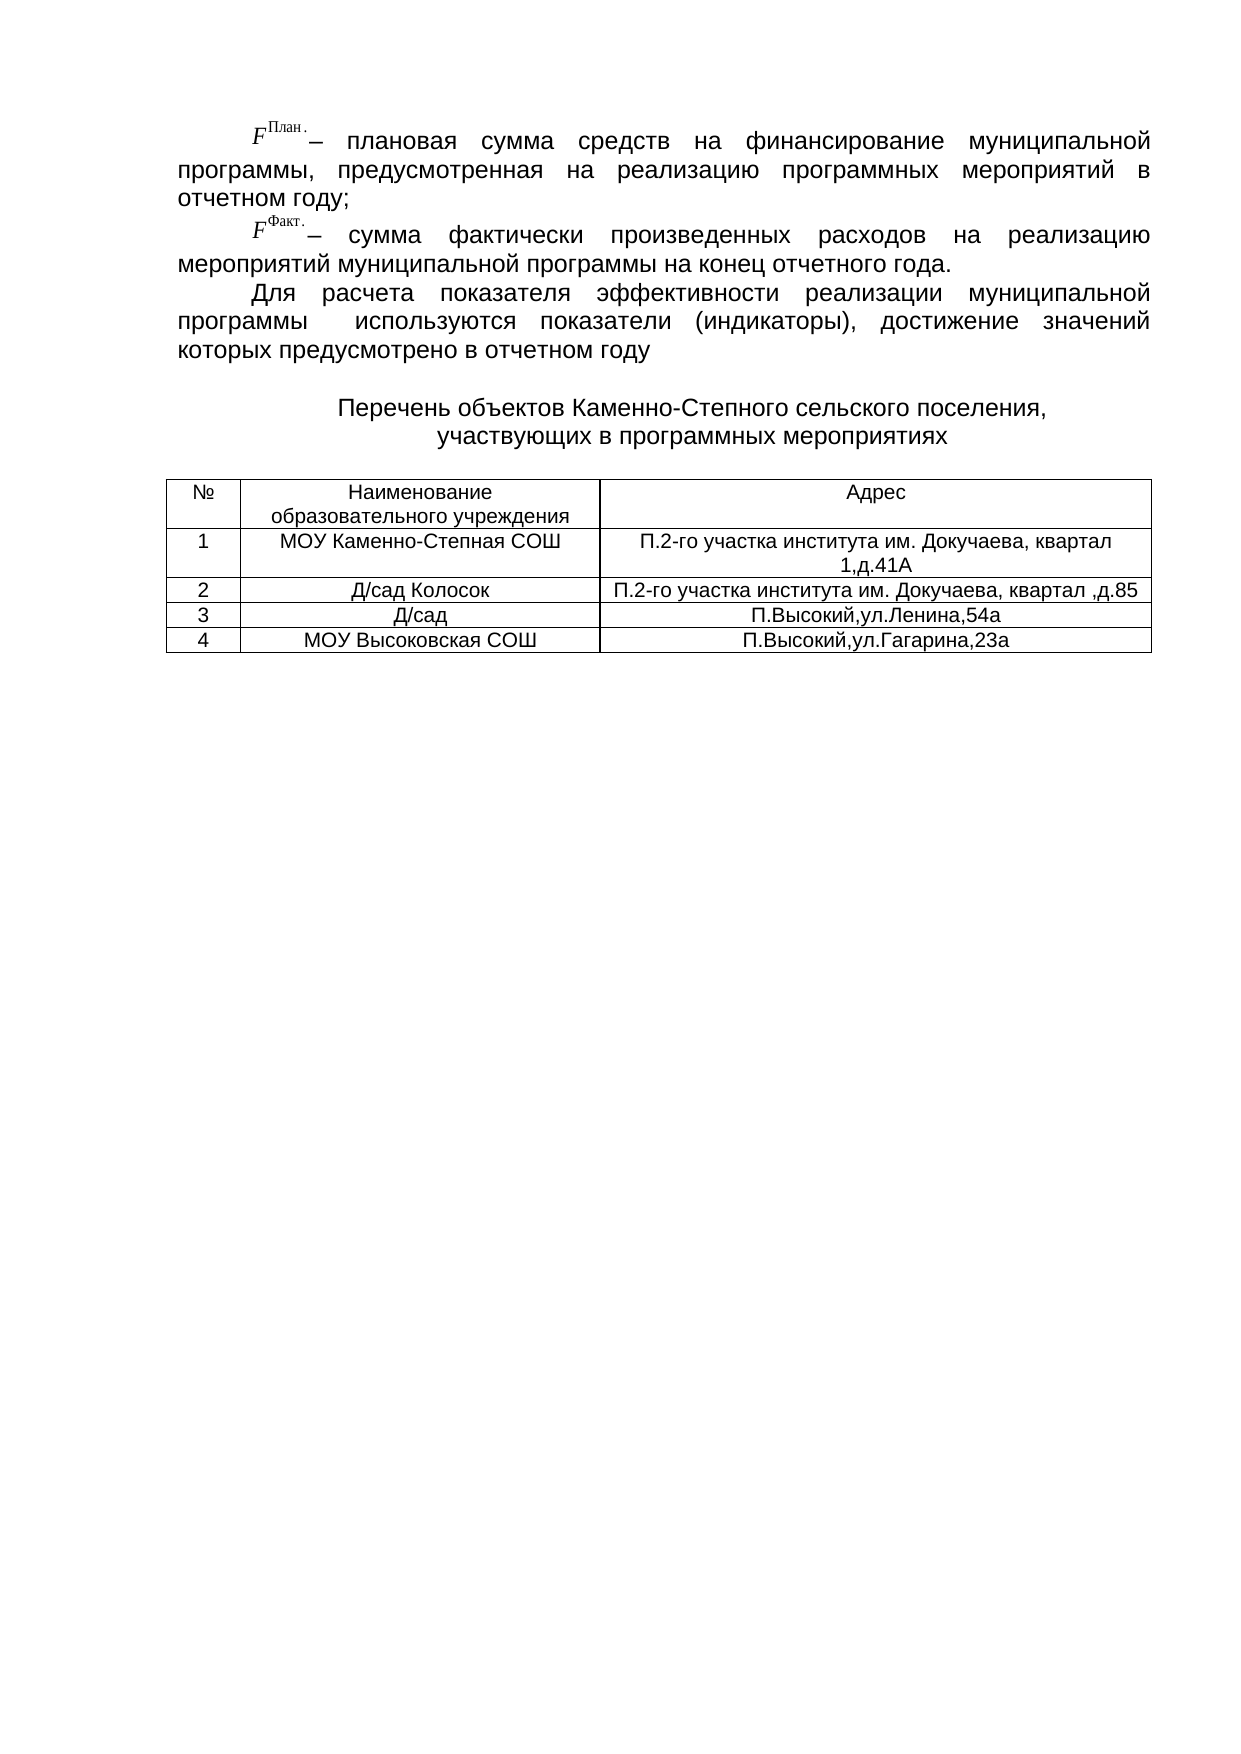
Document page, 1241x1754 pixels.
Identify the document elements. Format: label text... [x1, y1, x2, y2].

text – плановая сумма средств на финансирование муниципальной программы, предусмотренная на реализацию программных мероприятий в отчетном году; [177, 118, 1152, 212]
table_header Адрес [601, 480, 1151, 528]
text Перечень объектов Каменно-Степного сельского поселения, [177, 392, 1152, 421]
table_cell МОУ Высоковская СОШ [241, 628, 599, 652]
table_cell П.Высокий,ул.Гагарина,23а [601, 628, 1151, 652]
table_cell МОУ Каменно-Степная СОШ [241, 529, 599, 577]
table_cell 1 [167, 529, 240, 577]
table_cell Д/сад Колосок [241, 578, 599, 602]
table_cell П.2-го участка института им. Докучаева, квартал 1,д.41А [601, 529, 1151, 577]
table_cell П.Высокий,ул.Ленина,54а [601, 603, 1151, 627]
text участвующих в программных мероприятиях [177, 421, 1152, 450]
table_header № [167, 480, 240, 528]
text Для расчета показателя эффективности реализации муниципальной программы используются показатели (индикаторы), достижение значений которых предусмотрено в отчетном году [177, 277, 1152, 364]
table_header Наименование образовательного учреждения [241, 480, 599, 528]
text – сумма фактически произведенных расходов на реализацию мероприятий муниципальной программы на конец отчетного года. [177, 212, 1152, 277]
table_cell 3 [167, 603, 240, 627]
table_cell Д/сад [241, 603, 599, 627]
table_cell 2 [167, 578, 240, 602]
table_cell П.2-го участка института им. Докучаева, квартал ,д.85 [601, 578, 1151, 602]
table_cell 4 [167, 628, 240, 652]
